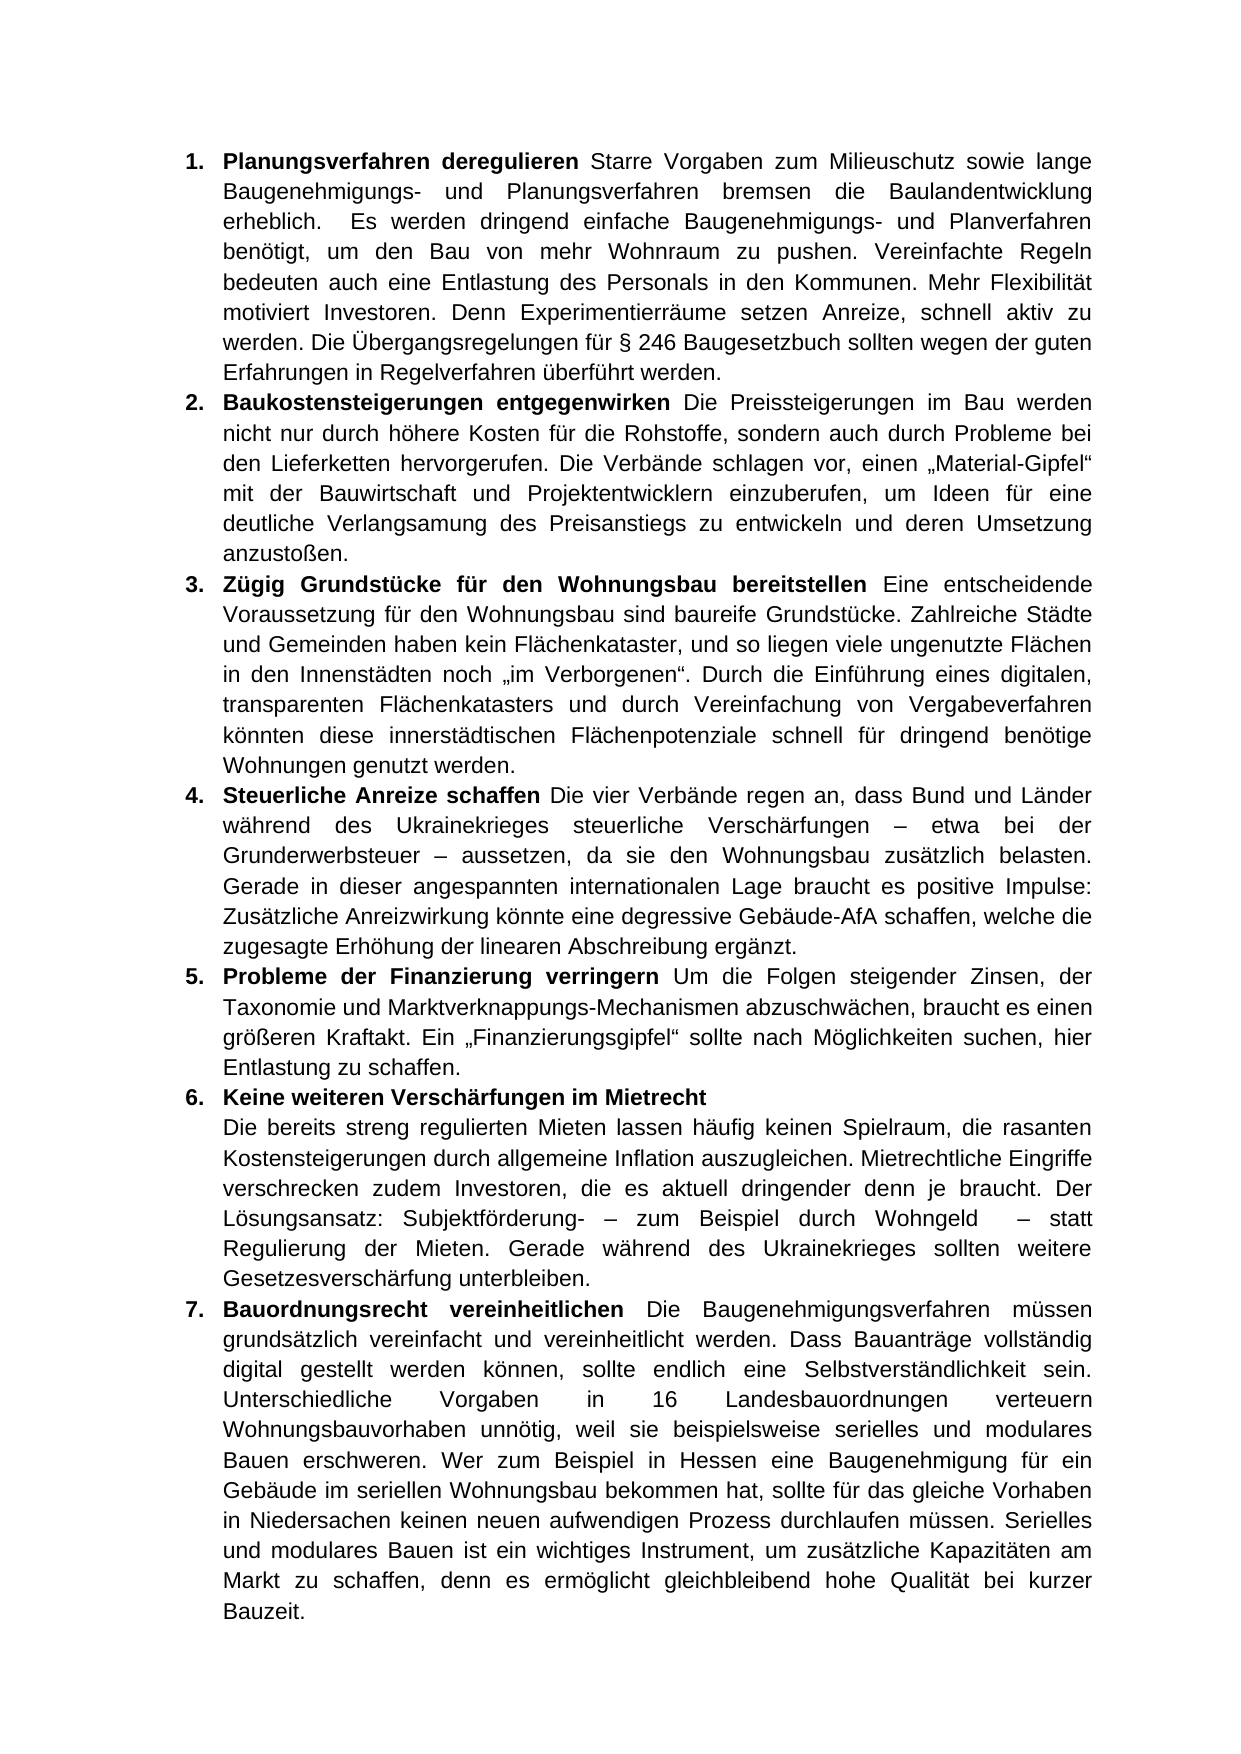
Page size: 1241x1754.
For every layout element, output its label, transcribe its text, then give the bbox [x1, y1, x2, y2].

list Keine weiteren Verschärfungen im Mietrecht [185, 1084, 1093, 1110]
list Zügig Grundstücke für den Wohnungsbau bereitstellen Eine entscheidende Voraussetzung für den Wohnungsbau sind baureife Grundstücke. Zahlreiche Städte und Gemeinden haben kein Flächenkataster, und so liegen viele ungenutzte Flächen in den Innenstädten noch „im Verborgenen“. Durch die Einführung eines digitalen, transparenten Flächenkatasters und durch Vereinfachung von Vergabeverfahren könnten diese innerstädtischen Flächenpotenziale schnell für dringend benötige Wohnungen genutzt werden. [185, 571, 1093, 778]
list Bauordnungsrecht vereinheitlichen Die Baugenehmigungsverfahren müssen grundsätzlich vereinfacht und vereinheitlicht werden. Dass Bauanträge vollständig digital gestellt werden können, sollte endlich eine Selbstverständlichkeit sein. Unterschiedliche Vorgaben in 16 Landesbauordnungen verteuern Wohnungsbauvorhaben unnötig, weil sie beispielsweise serielles und modulares Bauen erschweren. Wer zum Beispiel in Hessen eine Baugenehmigung für ein Gebäude im seriellen Wohnungsbau bekommen hat, sollte für das gleiche Vorhaben in Niedersachen keinen neuen aufwendigen Prozess durchlaufen müssen. Serielles und modulares Bauen ist ein wichtiges Instrument, um zusätzliche Kapazitäten am Markt zu schaffen, denn es ermöglicht gleichbleibend hohe Qualität bei kurzer Bauzeit. [185, 1296, 1093, 1624]
list Planungsverfahren deregulieren Starre Vorgaben zum Milieuschutz sowie lange Baugenehmigungs- und Planungsverfahren bremsen die Baulandentwicklung erheblich. Es werden dringend einfache Baugenehmigungs- und Planverfahren benötigt, um den Bau von mehr Wohnraum zu pushen. Vereinfachte Regeln bedeuten auch eine Entlastung des Personals in den Kommunen. Mehr Flexibilität motiviert Investoren. Denn Experimentierräume setzen Anreize, schnell aktiv zu werden. Die Übergangsregelungen für § 246 Baugesetzbuch sollten wegen der guten Erfahrungen in Regelverfahren überführt werden. [185, 148, 1093, 385]
list Probleme der Finanzierung verringern Um die Folgen steigender Zinsen, der Taxonomie und Marktverknappungs-Mechanismen abzuschwächen, braucht es einen größeren Kraftakt. Ein „Finanzierungsgipfel“ sollte nach Möglichkeiten suchen, hier Entlastung zu schaffen. [185, 963, 1093, 1080]
list Baukostensteigerungen entgegenwirken Die Preissteigerungen im Bau werden nicht nur durch höhere Kosten für die Rohstoffe, sondern auch durch Probleme bei den Lieferketten hervorgerufen. Die Verbände schlagen vor, einen „Material-Gipfel“ mit der Bauwirtschaft und Projektentwicklern einzuberufen, um Ideen für eine deutliche Verlangsamung des Preisanstiegs zu entwickeln und deren Umsetzung anzustoßen. [185, 389, 1093, 567]
list Die bereits streng regulierten Mieten lassen häufig keinen Spielraum, die rasanten Kostensteigerungen durch allgemeine Inflation auszugleichen. Mietrechtliche Eingriffe verschrecken zudem Investoren, die es aktuell dringender denn je braucht. Der Lösungsansatz: Subjektförderung- – zum Beispiel durch Wohngeld – statt Regulierung der Mieten. Gerade während des Ukrainekrieges sollten weitere Gesetzesverschärfung unterbleiben. [223, 1114, 1093, 1292]
list Steuerliche Anreize schaffen Die vier Verbände regen an, dass Bund und Länder während des Ukrainekrieges steuerliche Verschärfungen – etwa bei der Grunderwerbsteuer – aussetzen, da sie den Wohnungsbau zusätzlich belasten. Gerade in dieser angespannten internationalen Lage braucht es positive Impulse: Zusätzliche Anreizwirkung könnte eine degressive Gebäude-AfA schaffen, welche die zugesagte Erhöhung der linearen Abschreibung ergänzt. [185, 782, 1093, 959]
